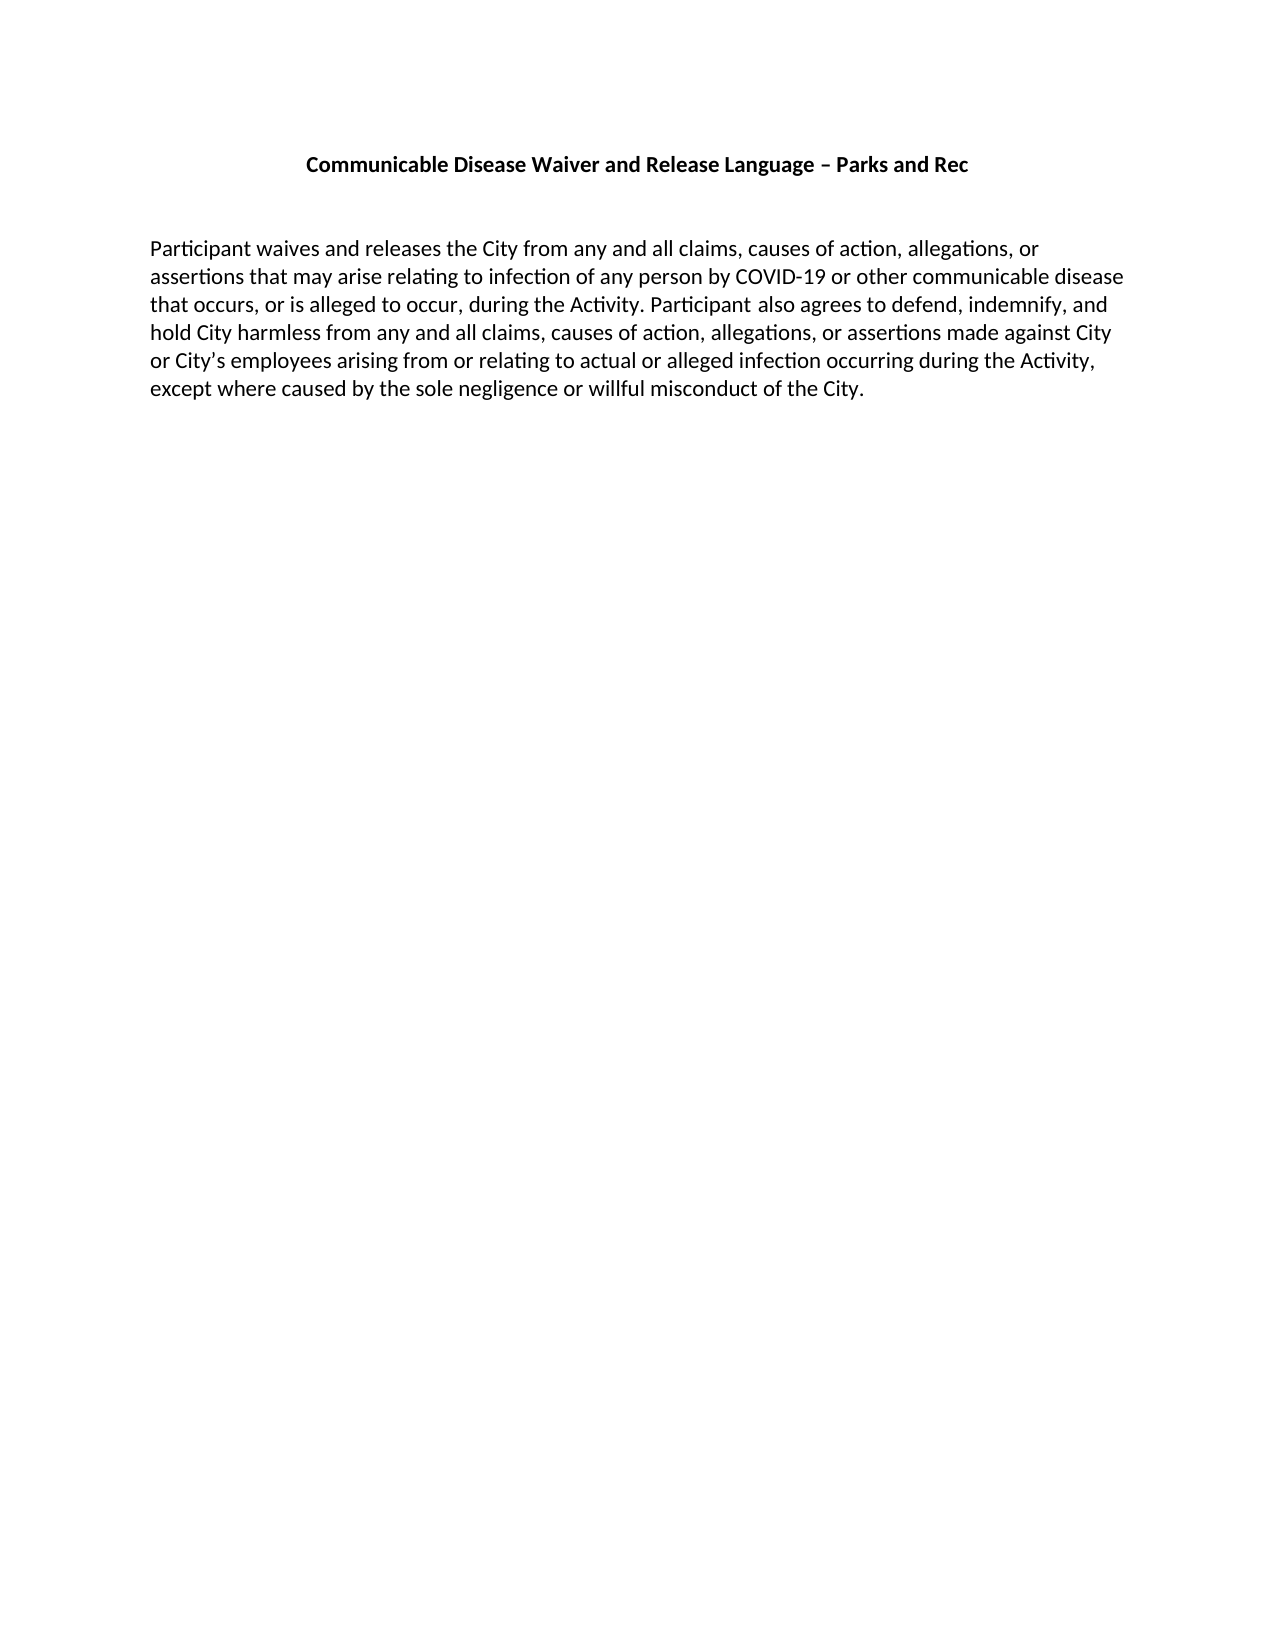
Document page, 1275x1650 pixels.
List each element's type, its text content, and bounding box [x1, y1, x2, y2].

text Communicable Disease Waiver and Release Language – Parks and Rec [150, 150, 1125, 178]
text Participant waives and releases the City from any and all claims, causes of action, allegations, or assertions that may arise relating to infection of any person by COVID-19 or other communicable disease that occurs, or is alleged to occur, during the Activity. Participant also agrees to defend, indemnify, and hold City harmless from any and all claims, causes of action, allegations, or assertions made against City or City’s employees arising from or relating to actual or alleged infection occurring during the Activity, except where caused by the sole negligence or willful misconduct of the City. [150, 234, 1125, 402]
